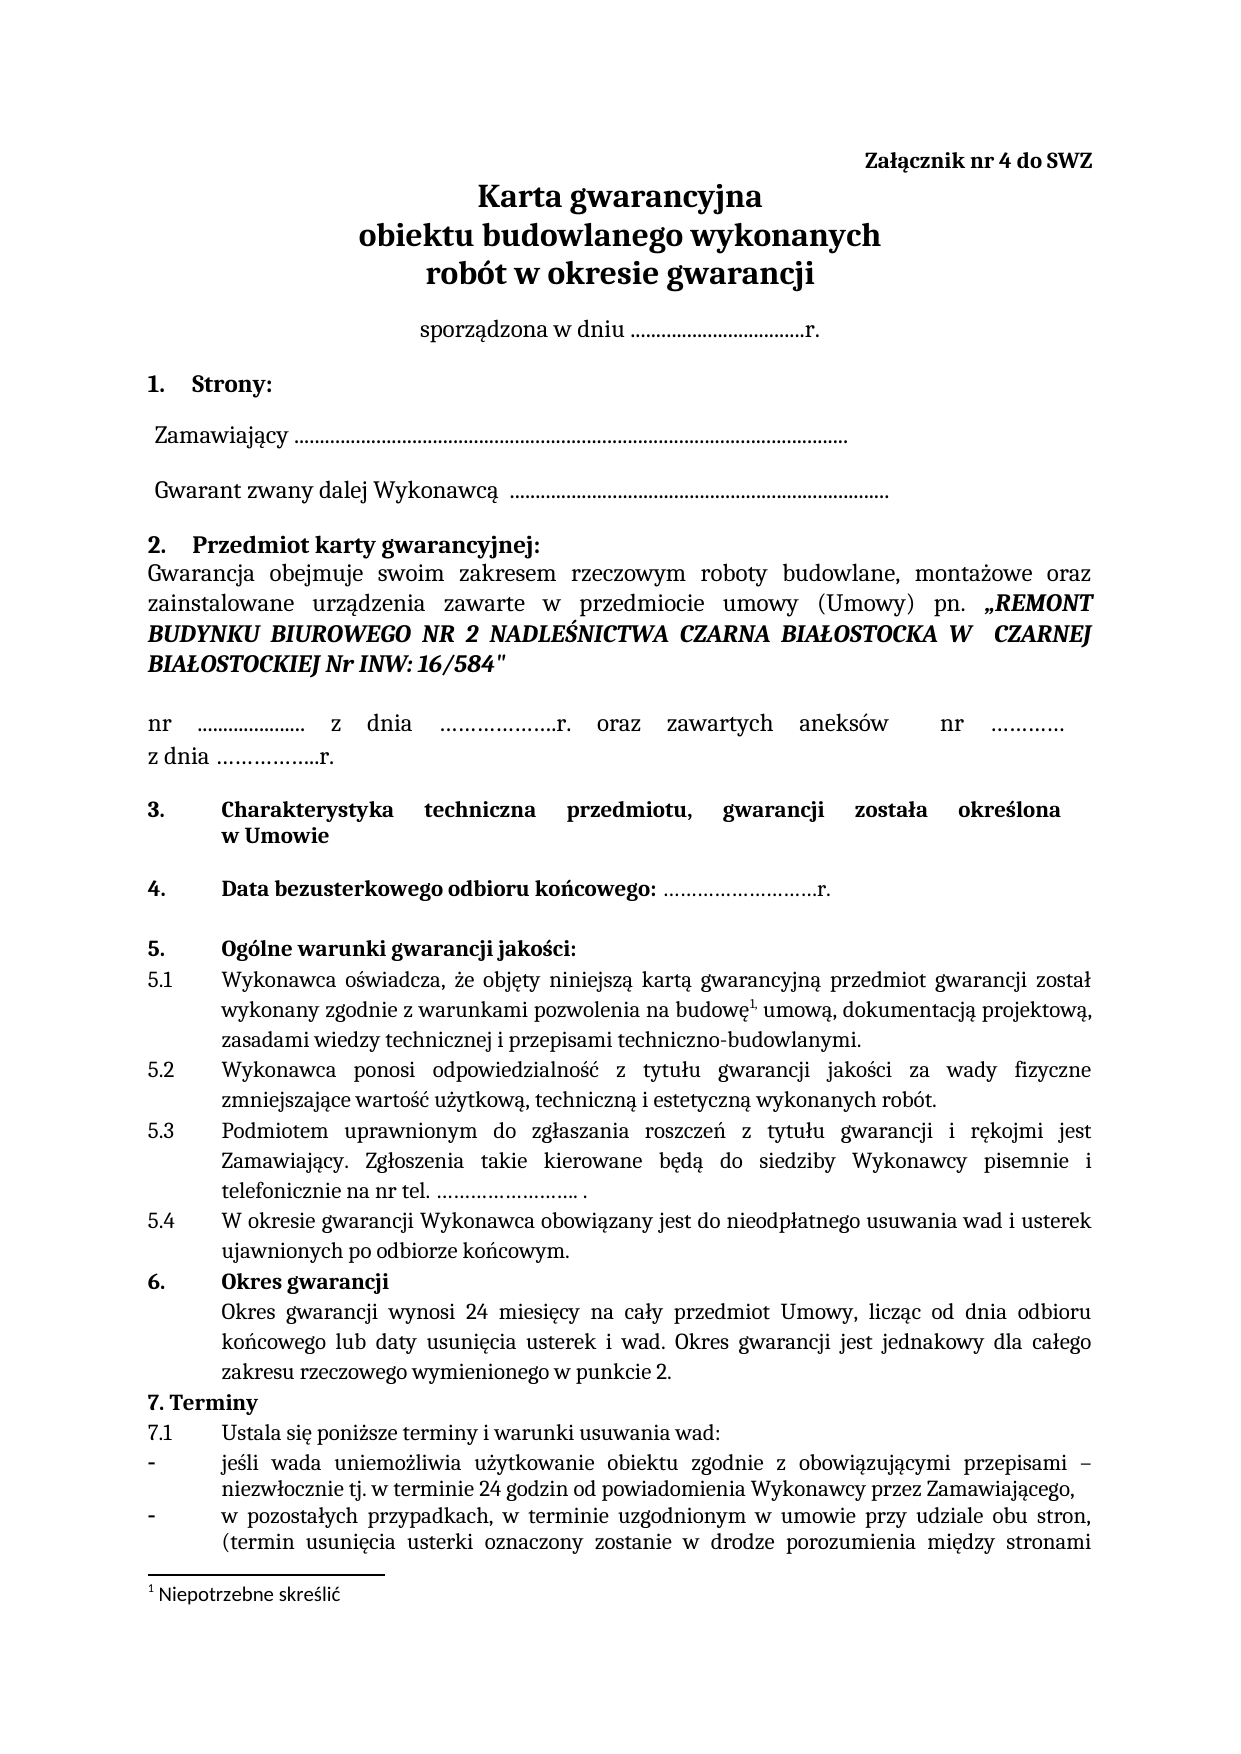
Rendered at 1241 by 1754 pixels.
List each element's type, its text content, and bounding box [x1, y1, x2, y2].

text 5.4 W okresie gwarancji Wykonawca obowiązany jest do nieodpłatnego usuwania wad i usterek ujawnionych po odbiorze końcowym. [148, 1208, 1093, 1264]
list Charakterystyka techniczna przedmiotu, gwarancji została określona w Umowie [148, 797, 1093, 849]
text 5. Ogólne warunki gwarancji jakości: [148, 936, 1093, 962]
text 6. Okres gwarancji [148, 1268, 1093, 1295]
list Przedmiot karty gwarancyjnej: [148, 531, 1093, 559]
text obiektu budowlanego wykonanych robót w okresie gwarancji [148, 216, 1093, 293]
text Zamawiający ............................................................................................................ [148, 421, 1093, 449]
text 7. Terminy [148, 1389, 1093, 1416]
text 5.2 Wykonawca ponosi odpowiedzialność z tytułu gwarancji jakości za wady fizyczne zmniejszające wartość użytkową, techniczną i estetyczną wykonanych robót. [148, 1057, 1093, 1113]
text Karta gwarancyjna [148, 178, 1093, 216]
text Załącznik nr 4 do SWZ [148, 148, 1093, 174]
text sporządzona w dniu ..................................r. [148, 315, 1093, 343]
text Okres gwarancji wynosi 24 miesięcy na cały przedmiot Umowy, licząc od dnia odbioru końcowego lub daty usunięcia usterek i wad. Okres gwarancji jest jednakowy dla całego zakresu rzeczowego wymienionego w punkcie 2. [148, 1299, 1093, 1385]
text 4. Data bezusterkowego odbioru końcowego: ………………………r. [148, 876, 1093, 902]
list jeśli wada uniemożliwia użytkowanie obiektu zgodnie z obowiązującymi przepisami – niezwłocznie tj. w terminie 24 godzin od powiadomienia Wykonawcy przez Zamawiającego, [148, 1450, 1093, 1502]
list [148, 1502, 1093, 1555]
text Gwarant zwany dalej Wykonawcą .......................................................................... [148, 476, 1093, 504]
text 7.1 Ustala się poniższe terminy i warunki usuwania wad: [148, 1419, 1093, 1446]
text 5.3 Podmiotem uprawnionym do zgłaszania roszczeń z tytułu gwarancji i rękojmi jest Zamawiający. Zgłoszenia takie kierowane będą do siedziby Wykonawcy pisemnie i telefonicznie na nr tel. ……………………. . [148, 1117, 1093, 1204]
text nr ..................... z dnia ……………….r. oraz zawartych aneksów nr ………… z dnia ……………..r. [148, 709, 1093, 770]
text 5.1 Wykonawca oświadcza, że objęty niniejszą kartą gwarancyjną przedmiot gwarancji został wykonany zgodnie z warunkami pozwolenia na budowę, umową, dokumentacją projektową, zasadami wiedzy technicznej i przepisami techniczno-budowlanymi. [148, 966, 1093, 1053]
list Strony: [148, 370, 1093, 398]
text Gwarancja obejmuje swoim zakresem rzeczowym roboty budowlane, montażowe oraz zainstalowane urządzenia zawarte w przedmiocie umowy (Umowy) pn. „REMONT BUDYNKU BIUROWEGO NR 2 NADLEŚNICTWA CZARNA BIAŁOSTOCKA W CZARNEJ BIAŁOSTOCKIEJ Nr INW: 16/584" [148, 559, 1093, 678]
